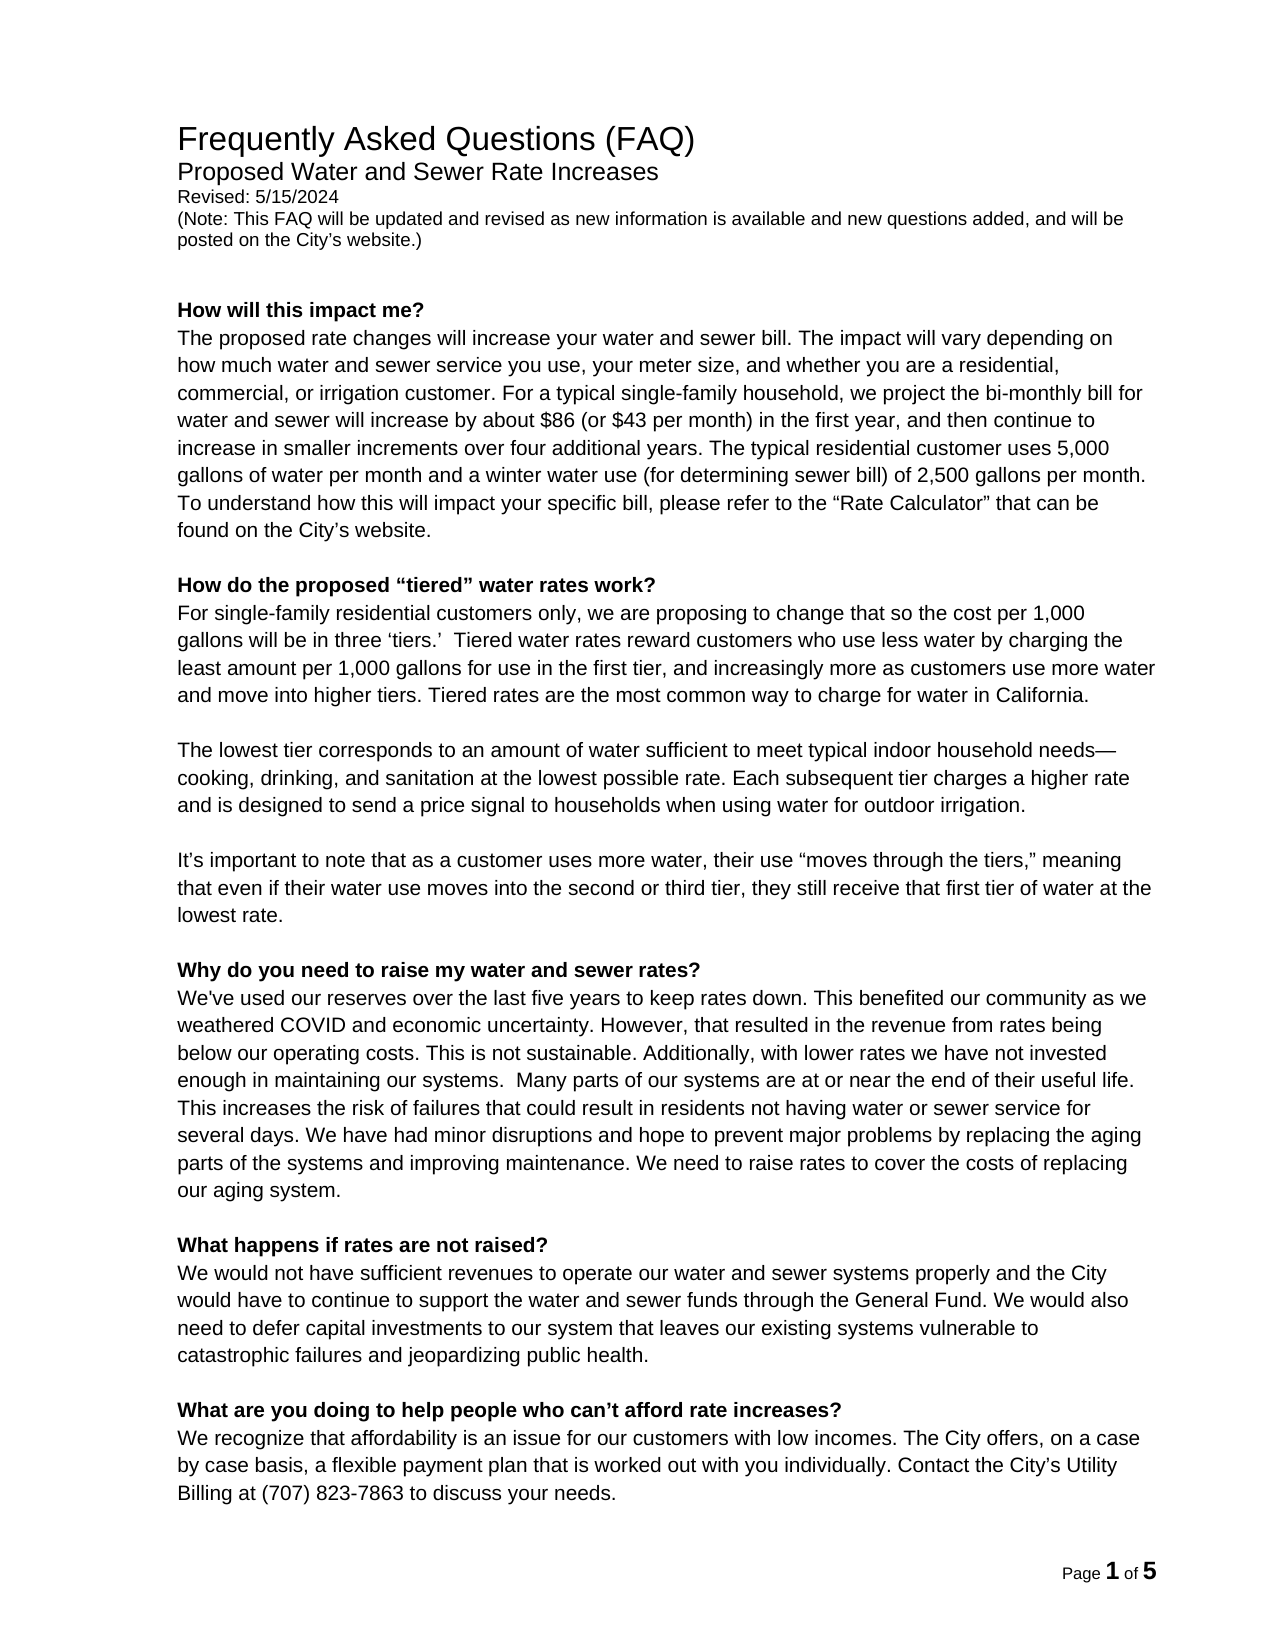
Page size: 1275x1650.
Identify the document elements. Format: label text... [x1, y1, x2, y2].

text What are you doing to help people who can’t afford rate increases? [177, 1398, 1156, 1422]
text The proposed rate changes will increase your water and sewer bill. The impact will vary depending on how much water and sewer service you use, your meter size, and whether you are a residential, commercial, or irrigation customer. For a typical single-family household, we project the bi-monthly bill for water and sewer will increase by about $86 (or $43 per month) in the first year, and then continue to increase in smaller increments over four additional years. The typical residential customer uses 5,000 gallons of water per month and a winter water use (for determining sewer bill) of 2,500 gallons per month. [177, 326, 1156, 487]
text We would not have sufficient revenues to operate our water and sewer systems properly and the City would have to continue to support the water and sewer funds through the General Fund. We would also need to defer capital investments to our system that leaves our existing systems vulnerable to catastrophic failures and jeopardizing public health. [177, 1261, 1156, 1367]
text We recognize that affordability is an issue for our customers with low incomes. The City offers, on a case by case basis, a flexible payment plan that is worked out with you individually. Contact the City’s Utility Billing at (707) 823-7863 to discuss your needs. [177, 1426, 1156, 1505]
text Why do you need to raise my water and sewer rates? [177, 958, 1156, 982]
text (Note: This FAQ will be updated and revised as new information is available and new questions added, and will be posted on the City’s website.) [177, 207, 1156, 250]
text To understand how this will impact your specific bill, please refer to the “Rate Calculator” that can be found on the City’s website. [177, 491, 1156, 542]
text Proposed Water and Sewer Rate Increases [177, 157, 1156, 186]
text For single-family residential customers only, we are proposing to change that so the cost per 1,000 gallons will be in three ‘tiers.’ Tiered water rates reward customers who use less water by charging the least amount per 1,000 gallons for use in the first tier, and increasingly more as customers use more water and move into higher tiers. Tiered rates are the most common way to charge for water in California. [177, 601, 1156, 707]
text We've used our reserves over the last five years to keep rates down. This benefited our community as we weathered COVID and economic uncertainty. However, that resulted in the revenue from rates being below our operating costs. This is not sustainable. Additionally, with lower rates we have not invested enough in maintaining our systems. Many parts of our systems are at or near the end of their useful life. This increases the risk of failures that could result in residents not having water or sewer service for several days. We have had minor disruptions and hope to prevent major problems by replacing the aging parts of the systems and improving maintenance. We need to raise rates to cover the costs of replacing our aging system. [177, 986, 1156, 1202]
text How do the proposed “tiered” water rates work? [177, 573, 1156, 597]
text The lowest tier corresponds to an amount of water sufficient to meet typical indoor household needs—cooking, drinking, and sanitation at the lowest possible rate. Each subsequent tier charges a higher rate and is designed to send a price signal to households when using water for outdoor irrigation. [177, 738, 1156, 817]
text Revised: 5/15/2024 [177, 186, 1156, 207]
text It’s important to note that as a customer uses more water, their use “moves through the tiers,” meaning that even if their water use moves into the second or third tier, they still receive that first tier of water at the lowest rate. [177, 848, 1156, 927]
text What happens if rates are not raised? [177, 1233, 1156, 1257]
text How will this impact me? [177, 298, 1156, 322]
text Frequently Asked Questions (FAQ) [177, 118, 1156, 157]
